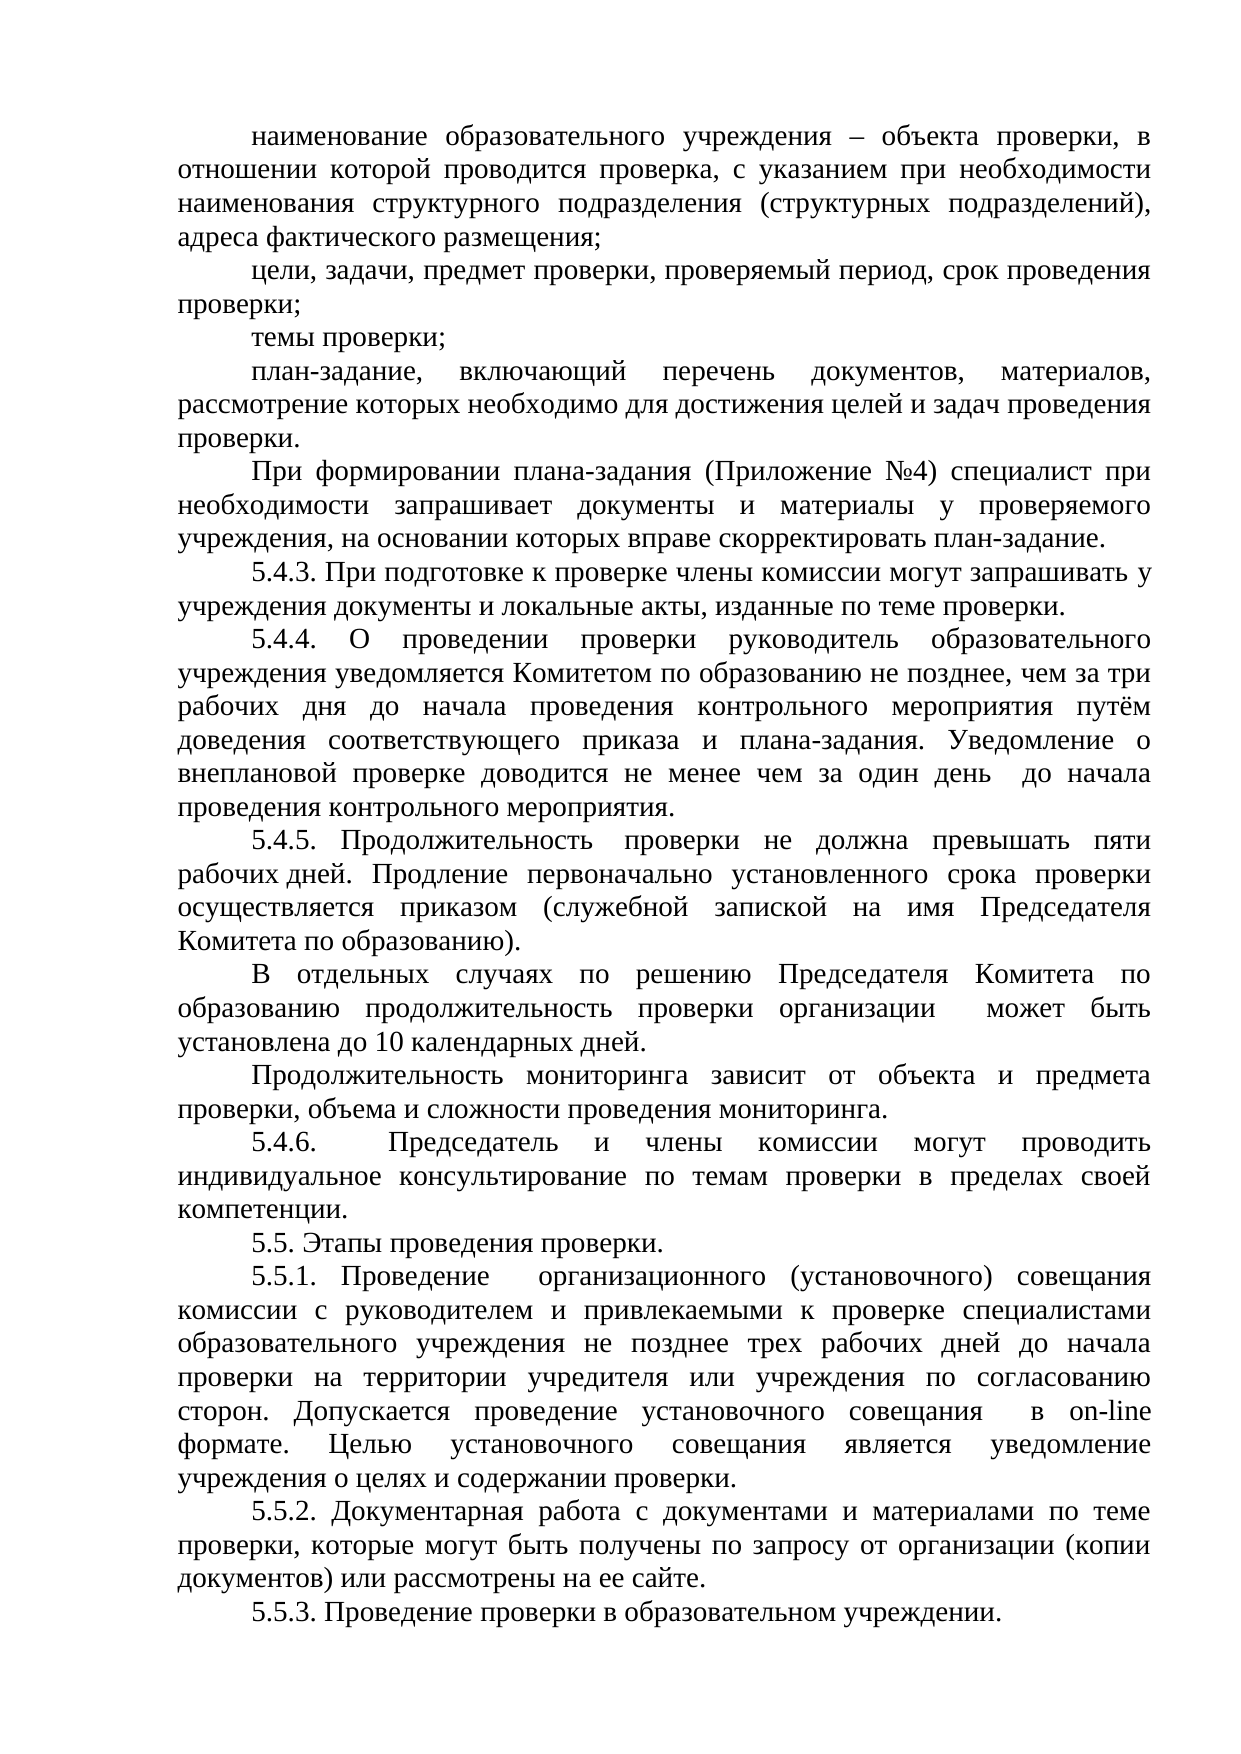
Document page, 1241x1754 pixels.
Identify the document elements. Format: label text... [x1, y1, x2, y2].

text 5.4.5. Продолжительность проверки не должна превышать пяти рабочих дней. Продление первоначально установленного срока проверки осуществляется приказом (служебной запиской на имя Председателя Комитета по образованию). [177, 822, 1152, 957]
text 5.5.1. Проведение организационного (установочного) совещания комиссии с руководителем и привлекаемыми к проверке специалистами образовательного учреждения не позднее трех рабочих дней до начала проверки на территории учредителя или учреждения по согласованию сторон. Допускается проведение установочного совещания в on-line формате. Целью установочного совещания является уведомление учреждения о целях и содержании проверки. [177, 1258, 1152, 1493]
text 5.5. Этапы проведения проверки. [177, 1225, 1152, 1258]
text 5.4.4. О проведении проверки руководитель образовательного учреждения уведомляется Комитетом по образованию не позднее, чем за три рабочих дня до начала проведения контрольного мероприятия путём доведения соответствующего приказа и плана-задания. Уведомление о внеплановой проверке доводится не менее чем за один день до начала проведения контрольного мероприятия. [177, 621, 1152, 822]
text 5.5.3. Проведение проверки в образовательном учреждении. [177, 1594, 1152, 1627]
text При формировании плана-задания (Приложение №4) специалист при необходимости запрашивает документы и материалы у проверяемого учреждения, на основании которых вправе скорректировать план-задание. [177, 453, 1152, 554]
text наименование образовательного учреждения – объекта проверки, в отношении которой проводится проверка, с указанием при необходимости наименования структурного подразделения (структурных подразделений), адреса фактического размещения; [177, 118, 1152, 252]
text 5.4.6. Председатель и члены комиссии могут проводить индивидуальное консультирование по темам проверки в пределах своей компетенции. [177, 1124, 1152, 1225]
text 5.5.2. Документарная работа с документами и материалами по теме проверки, которые могут быть получены по запросу от организации (копии документов) или рассмотрены на ее сайте. [177, 1493, 1152, 1594]
text В отдельных случаях по решению Председателя Комитета по образованию продолжительность проверки организации может быть установлена до 10 календарных дней. [177, 957, 1152, 1057]
text цели, задачи, предмет проверки, проверяемый период, срок проведения проверки; [177, 252, 1152, 319]
text 5.4.3. При подготовке к проверке члены комиссии могут запрашивать у учреждения документы и локальные акты, изданные по теме проверки. [177, 554, 1152, 621]
text план-задание, включающий перечень документов, материалов, рассмотрение которых необходимо для достижения целей и задач проведения проверки. [177, 353, 1152, 453]
text Продолжительность мониторинга зависит от объекта и предмета проверки, объема и сложности проведения мониторинга. [177, 1057, 1152, 1124]
text темы проверки; [177, 319, 1152, 353]
